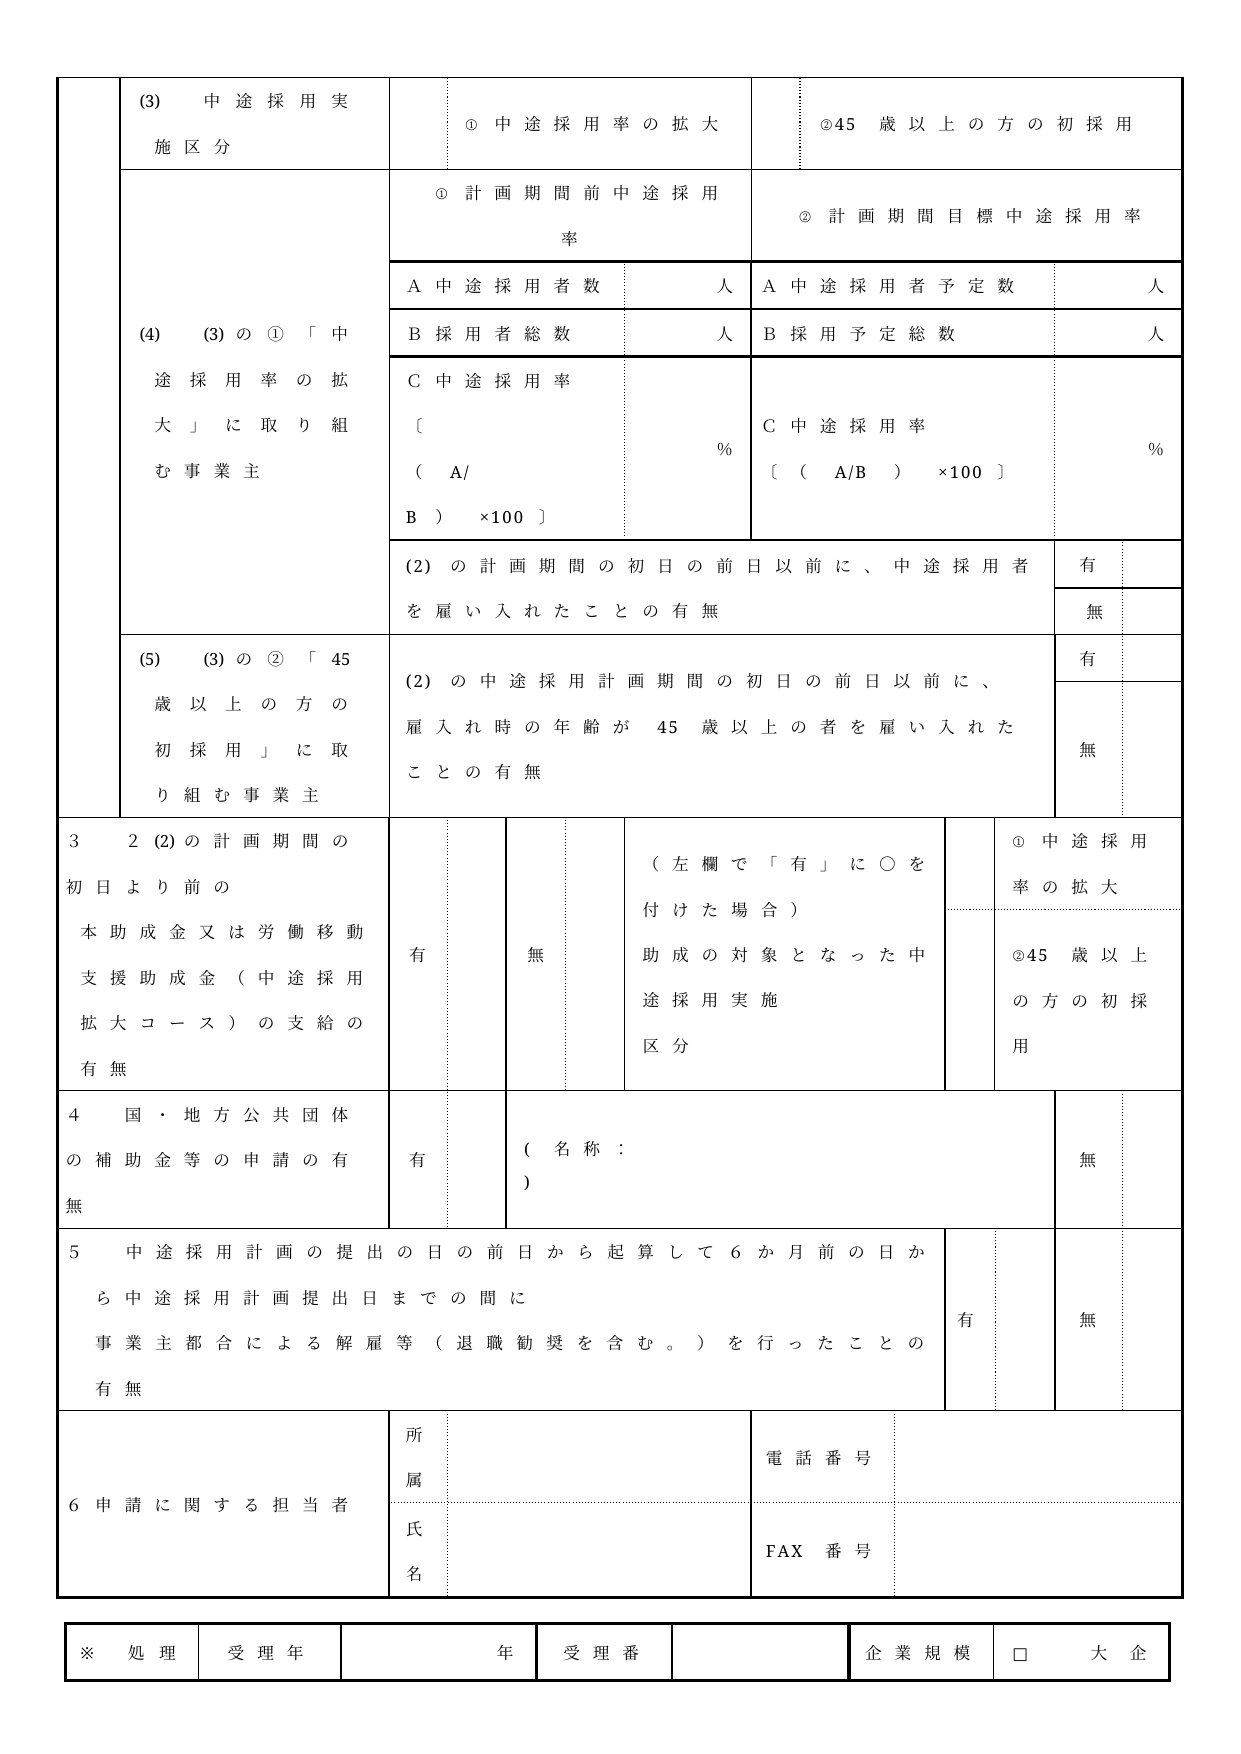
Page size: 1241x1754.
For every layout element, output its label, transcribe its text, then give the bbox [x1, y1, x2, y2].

table_header □ 大企業 □ 中小企業 [994, 1625, 1168, 1679]
table_cell 有 [1055, 541, 1122, 587]
table_cell [447, 1091, 505, 1228]
table_cell 有 [390, 1091, 447, 1228]
table_cell Ｃ中途採用率 〔（A/B）×100〕 [752, 358, 1054, 539]
table_cell (4) (3)の①「中途採用率の拡大」に取り組む事業主 [121, 170, 389, 634]
table_cell ６申請に関する担当者 [59, 1411, 388, 1596]
table_cell [894, 1502, 1181, 1596]
table_cell ％ [624, 358, 750, 539]
table_header [673, 1625, 847, 1679]
table_cell 氏名 [390, 1502, 447, 1596]
table_cell [565, 818, 624, 1090]
table_cell (2)の計画期間の初日の前日以前に、中途採用者を雇い入れたことの有無 [390, 541, 1054, 634]
table_cell 人 [1055, 263, 1181, 308]
table_header 企業規模 [851, 1625, 993, 1679]
table_cell ４ 国・地方公共団体の補助金等の申請の有無 [59, 1091, 388, 1228]
table_cell ５ 中途採用計画の提出の日の前日から起算して６か月前の日から中途採用計画提出日までの間に 事業主都合による解雇等（退職勧奨を含む。）を行ったことの有無 [59, 1229, 944, 1410]
table_header ※ 処理欄 （労働局記入） [67, 1625, 198, 1679]
table_cell 無 [1056, 682, 1122, 817]
table_cell (2)の中途採用計画期間の初日の前日以前に、 雇入れ時の年齢が45歳以上の者を雇い入れたことの有無 [390, 635, 1054, 817]
table_cell ②45歳以上の方の初採用 [995, 909, 1181, 1090]
table_cell [1122, 682, 1181, 817]
table_header 受理番号 [538, 1625, 671, 1679]
table_cell 人 [1055, 310, 1181, 355]
table_cell 人 [624, 310, 750, 355]
table_cell Ｃ中途採用率 〔（A/B）×100〕 [390, 358, 624, 539]
table_cell ①中途採用率の拡大 [995, 818, 1181, 909]
table_cell [946, 818, 994, 909]
table_cell [752, 78, 800, 168]
table_cell 電話番号 [752, 1411, 894, 1502]
table_cell Ｂ採用予定総数 [752, 310, 1054, 355]
table_cell [447, 818, 505, 1090]
table_cell [996, 1229, 1054, 1410]
table_cell [447, 1502, 750, 1596]
table_cell (5) (3)の②「45歳以上の方の初採用」に取り組む事業主 [121, 635, 389, 817]
table_cell [447, 1411, 750, 1502]
table_cell ②45歳以上の方の初採用 [800, 78, 1181, 168]
table_cell [1122, 635, 1181, 681]
table_cell [1122, 1091, 1181, 1228]
table_cell (名称： ) [507, 1091, 1054, 1228]
table_cell [1122, 589, 1181, 634]
table_cell 無 [1056, 1091, 1122, 1228]
table_cell Ａ中途採用者数 [390, 263, 624, 308]
table_cell ②計画期間目標中途採用率 [752, 170, 1181, 260]
table_cell ３ ２(2)の計画期間の初日より前の 本助成金又は労働移動支援助成金（中途採用拡大コース）の支給の有無 [59, 818, 388, 1090]
table_cell (3) 中途採用実施区分 [121, 78, 389, 168]
table_header 年 月 日 [342, 1625, 535, 1679]
table_cell 無 [1055, 589, 1122, 634]
table_cell Ｂ採用者総数 [390, 310, 624, 355]
table_cell [946, 909, 994, 1090]
table_header 受理年月日 [199, 1625, 340, 1679]
table_cell （左欄で「有」に○を付けた場合） 助成の対象となった中途採用実施 区分 [625, 818, 944, 1090]
table_cell [894, 1411, 1181, 1502]
table_cell ％ [1055, 358, 1181, 539]
table_cell ①計画期間前中途採用率 [390, 170, 751, 260]
table_cell 有 [946, 1229, 996, 1410]
table_cell Ａ中途採用者予定数 [752, 263, 1054, 308]
table_cell [390, 78, 447, 168]
table_cell 無 [1056, 1229, 1122, 1410]
table_cell FAX番号 [752, 1502, 894, 1596]
table_cell 所属 [390, 1411, 447, 1502]
table_cell 人 [624, 263, 750, 308]
table_cell 有 [390, 818, 447, 1090]
table_cell ①中途採用率の拡大 [447, 78, 751, 168]
table_cell [1122, 1229, 1181, 1410]
table_cell 有 [1056, 635, 1122, 681]
table_cell [1122, 541, 1181, 587]
table_cell 無 [507, 818, 565, 1090]
